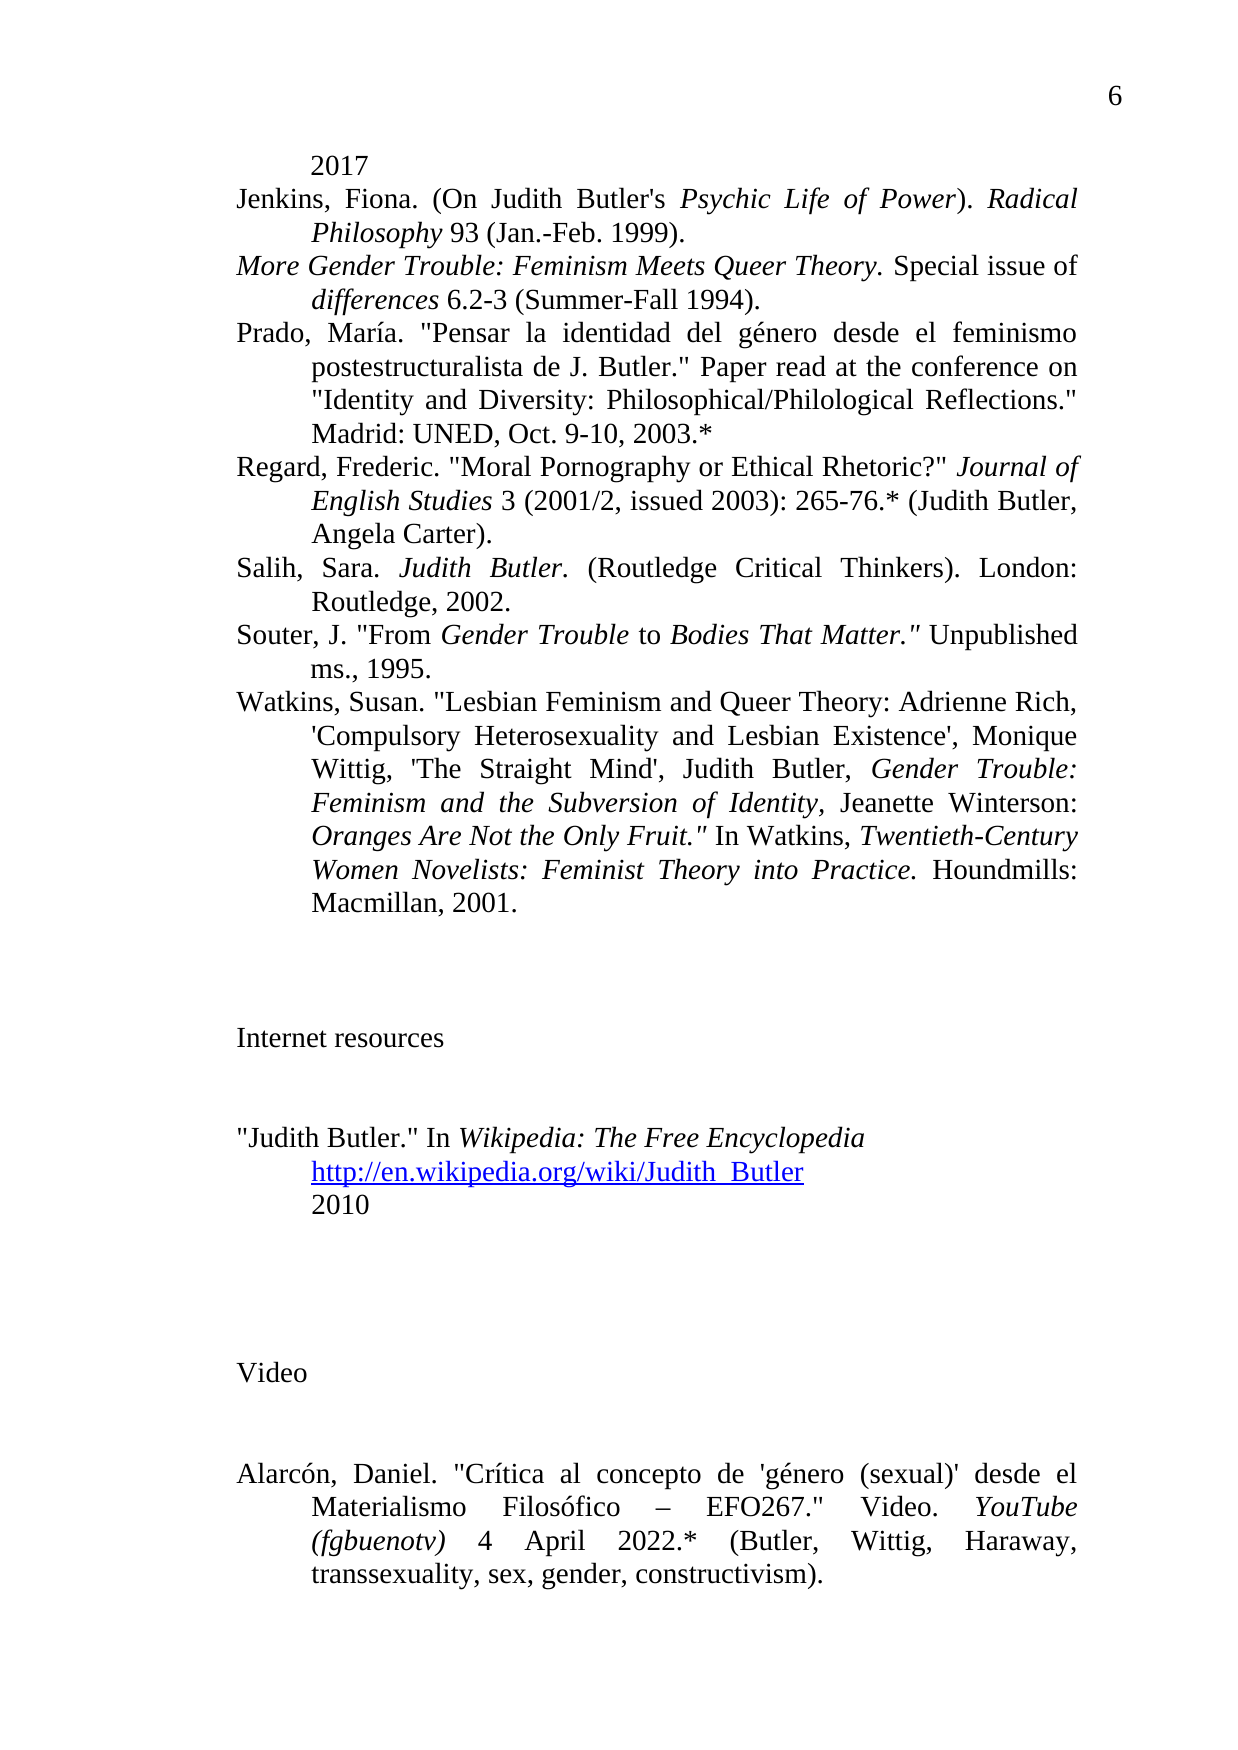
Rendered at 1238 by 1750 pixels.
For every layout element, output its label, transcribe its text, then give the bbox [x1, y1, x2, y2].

text Salih, Sara. Judith Butler. (Routledge Critical Thinkers). London: Routledge, 2002. [236, 550, 1078, 617]
text Souter, J. "From Gender Trouble to Bodies That Matter." Unpublished ms., 1995. [236, 617, 1078, 684]
text 2010 [236, 1187, 1078, 1221]
text http://en.wikipedia.org/wiki/Judith_Butler [236, 1154, 1078, 1187]
text Internet resources [236, 1020, 1078, 1053]
text Video [236, 1355, 1078, 1389]
text Prado, María. "Pensar la identidad del género desde el feminismo postestructuralista de J. Butler." Paper read at the conference on "Identity and Diversity: Philosophical/Philological Reflections." Madrid: UNED, Oct. 9-10, 2003.* [236, 315, 1078, 449]
text Regard, Frederic. "Moral Pornography or Ethical Rhetoric?" Journal of English Studies 3 (2001/2, issued 2003): 265-76.* (Judith Butler, Angela Carter). [236, 449, 1078, 550]
text 2017 [236, 148, 1078, 181]
text Watkins, Susan. "Lesbian Feminism and Queer Theory: Adrienne Rich, 'Compulsory Heterosexuality and Lesbian Existence', Monique Wittig, 'The Straight Mind', Judith Butler, Gender Trouble: Feminism and the Subversion of Identity, Jeanette Winterson: Oranges Are Not the Only Fruit." In Watkins, Twentieth-Century Women Novelists: Feminist Theory into Practice. Houndmills: Macmillan, 2001. [236, 684, 1078, 919]
text Alarcón, Daniel. "Crítica al concepto de 'género (sexual)' desde el Materialismo Filosófico – EFO267." Video. YouTube (fgbuenotv) 4 April 2022.* (Butler, Wittig, Haraway, transsexuality, sex, gender, constructivism). [236, 1456, 1078, 1590]
text More Gender Trouble: Feminism Meets Queer Theory. Special issue of differences 6.2-3 (Summer-Fall 1994). [236, 248, 1078, 315]
text Jenkins, Fiona. (On Judith Butler's Psychic Life of Power). Radical Philosophy 93 (Jan.-Feb. 1999). [236, 181, 1078, 248]
text "Judith Butler." In Wikipedia: The Free Encyclopedia [236, 1120, 1078, 1154]
